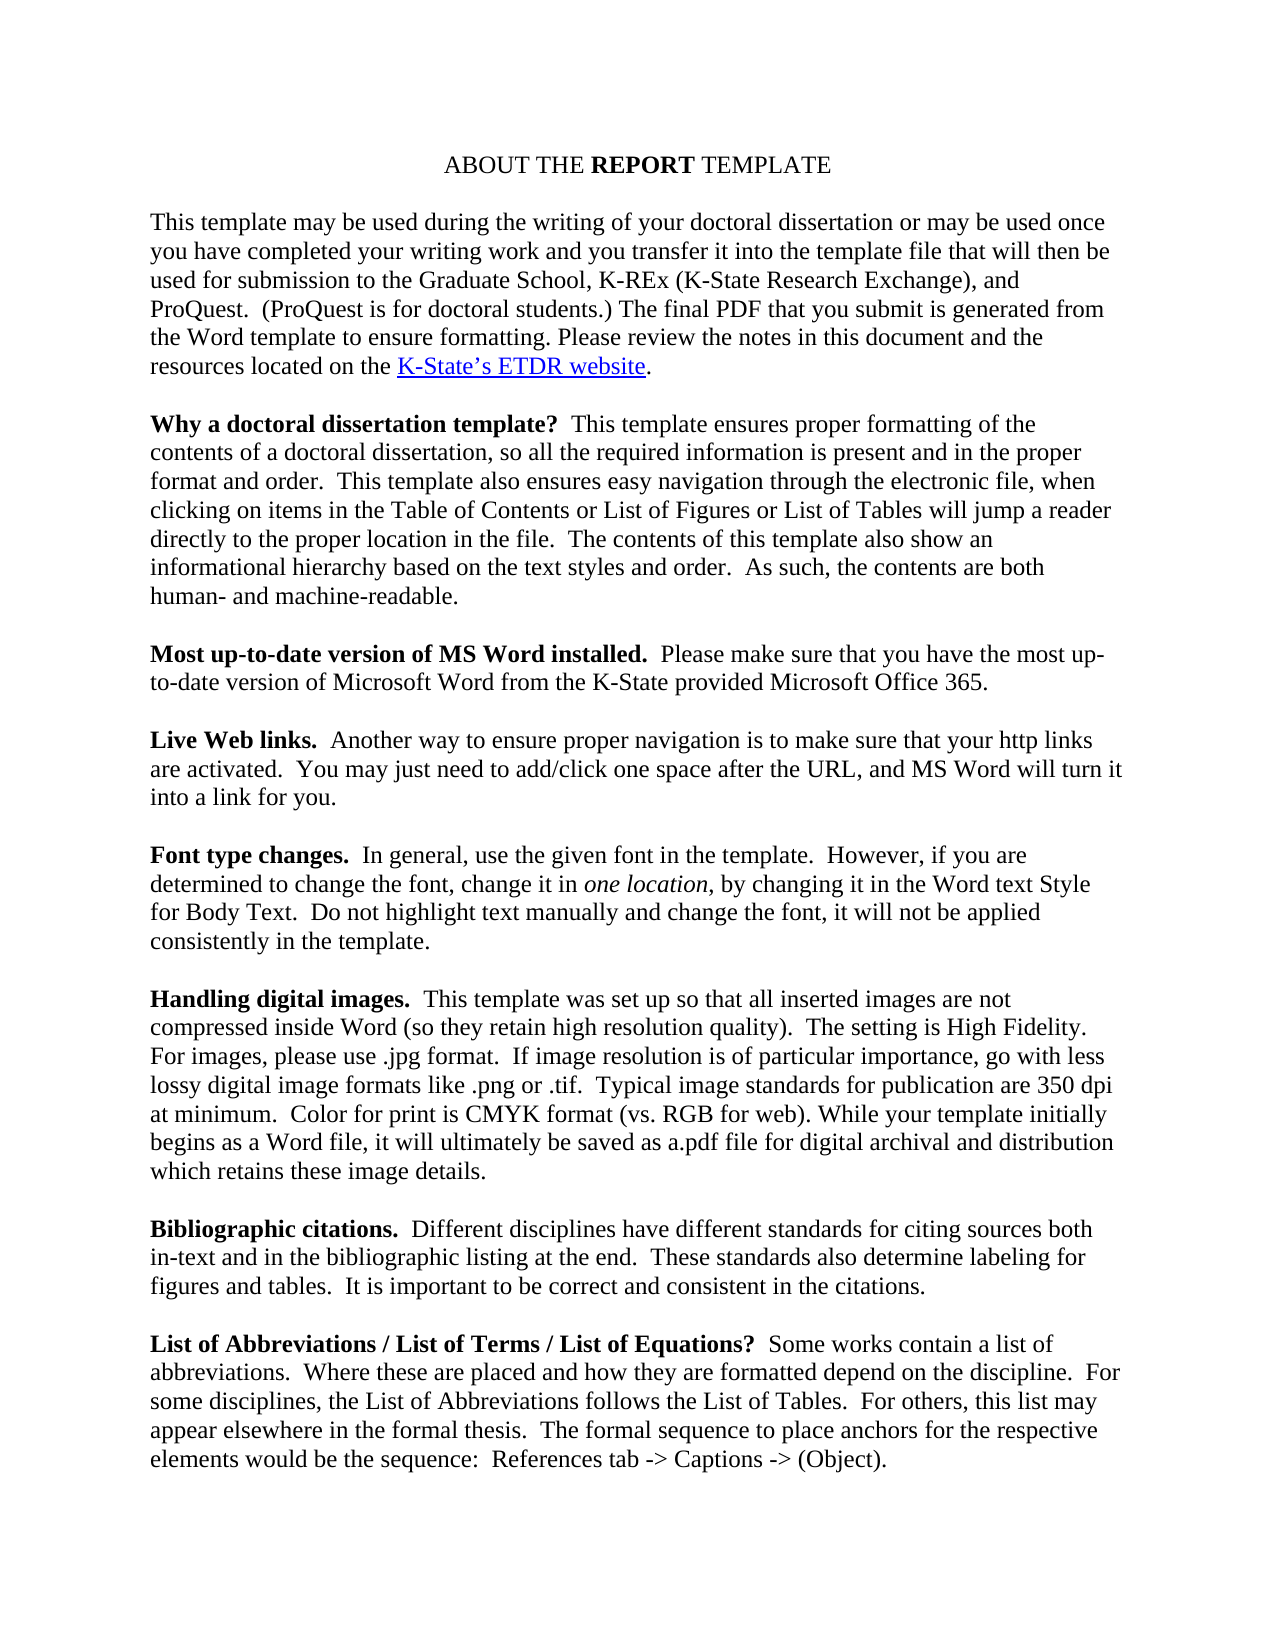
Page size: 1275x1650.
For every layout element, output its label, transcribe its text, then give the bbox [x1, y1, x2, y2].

text ABOUT THE REPORT TEMPLATE [150, 150, 1125, 179]
text Bibliographic citations. Different disciplines have different standards for citing sources both in-text and in the bibliographic listing at the end. These standards also determine labeling for figures and tables. It is important to be correct and consistent in the citations. [150, 1214, 1125, 1300]
text Most up-to-date version of MS Word installed. Please make sure that you have the most up-to-date version of Microsoft Word from the K-State provided Microsoft Office 365. [150, 639, 1125, 696]
text Font type changes. In general, use the given font in the template. However, if you are determined to change the font, change it in one location, by changing it in the Word text Style for Body Text. Do not highlight text manually and change the font, it will not be applied consistently in the template. [150, 840, 1125, 955]
text Why a doctoral dissertation template? This template ensures proper formatting of the contents of a doctoral dissertation, so all the required information is present and in the proper format and order. This template also ensures easy navigation through the electronic file, when clicking on items in the Table of Contents or List of Figures or List of Tables will jump a reader directly to the proper location in the file. The contents of this template also show an informational hierarchy based on the text styles and order. As such, the contents are both human- and machine-readable. [150, 409, 1125, 610]
text List of Abbreviations / List of Terms / List of Equations? Some works contain a list of abbreviations. Where these are placed and how they are formatted depend on the discipline. For some disciplines, the List of Abbreviations follows the List of Tables. For others, this list may appear elsewhere in the formal thesis. The formal sequence to place anchors for the respective elements would be the sequence: References tab -> Captions -> (Object). [150, 1329, 1125, 1472]
text This template may be used during the writing of your doctoral dissertation or may be used once you have completed your writing work and you transfer it into the template file that will then be used for submission to the Graduate School, K-REx (K-State Research Exchange), and ProQuest. (ProQuest is for doctoral students.) The final PDF that you submit is generated from the Word template to ensure formatting. Please review the notes in this document and the resources located on the K-State’s ETDR website. [150, 207, 1125, 380]
text Handling digital images. This template was set up so that all inserted images are not compressed inside Word (so they retain high resolution quality). The setting is High Fidelity. For images, please use .jpg format. If image resolution is of particular importance, go with less lossy digital image formats like .png or .tif. Typical image standards for publication are 350 dpi at minimum. Color for print is CMYK format (vs. RGB for web). While your template initially begins as a Word file, it will ultimately be saved as a.pdf file for digital archival and distribution which retains these image details. [150, 984, 1125, 1185]
text Live Web links. Another way to ensure proper navigation is to make sure that your http links are activated. You may just need to add/click one space after the URL, and MS Word will turn it into a link for you. [150, 725, 1125, 811]
